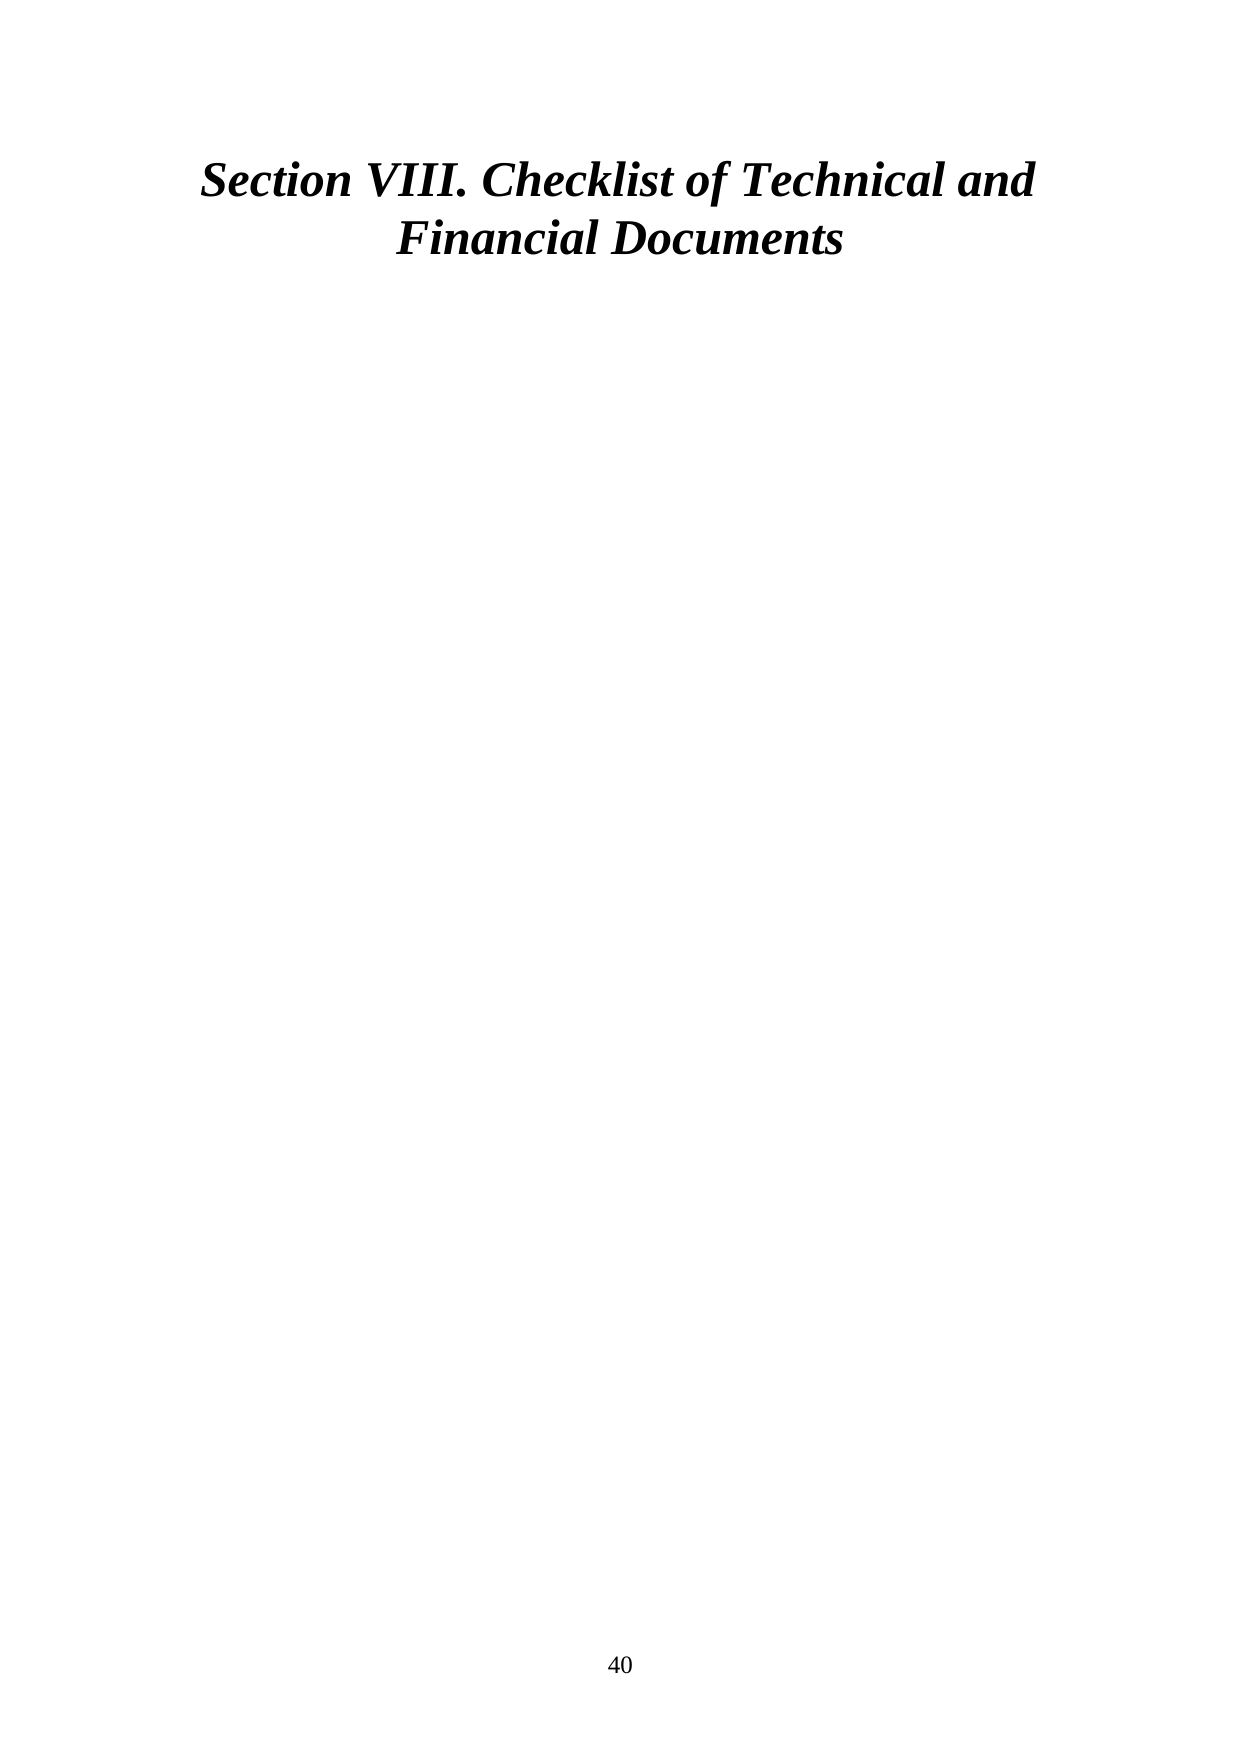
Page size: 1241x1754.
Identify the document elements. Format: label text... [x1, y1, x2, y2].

subtitle Section VIII. Checklist of Technical and Financial Documents [150, 150, 1090, 265]
